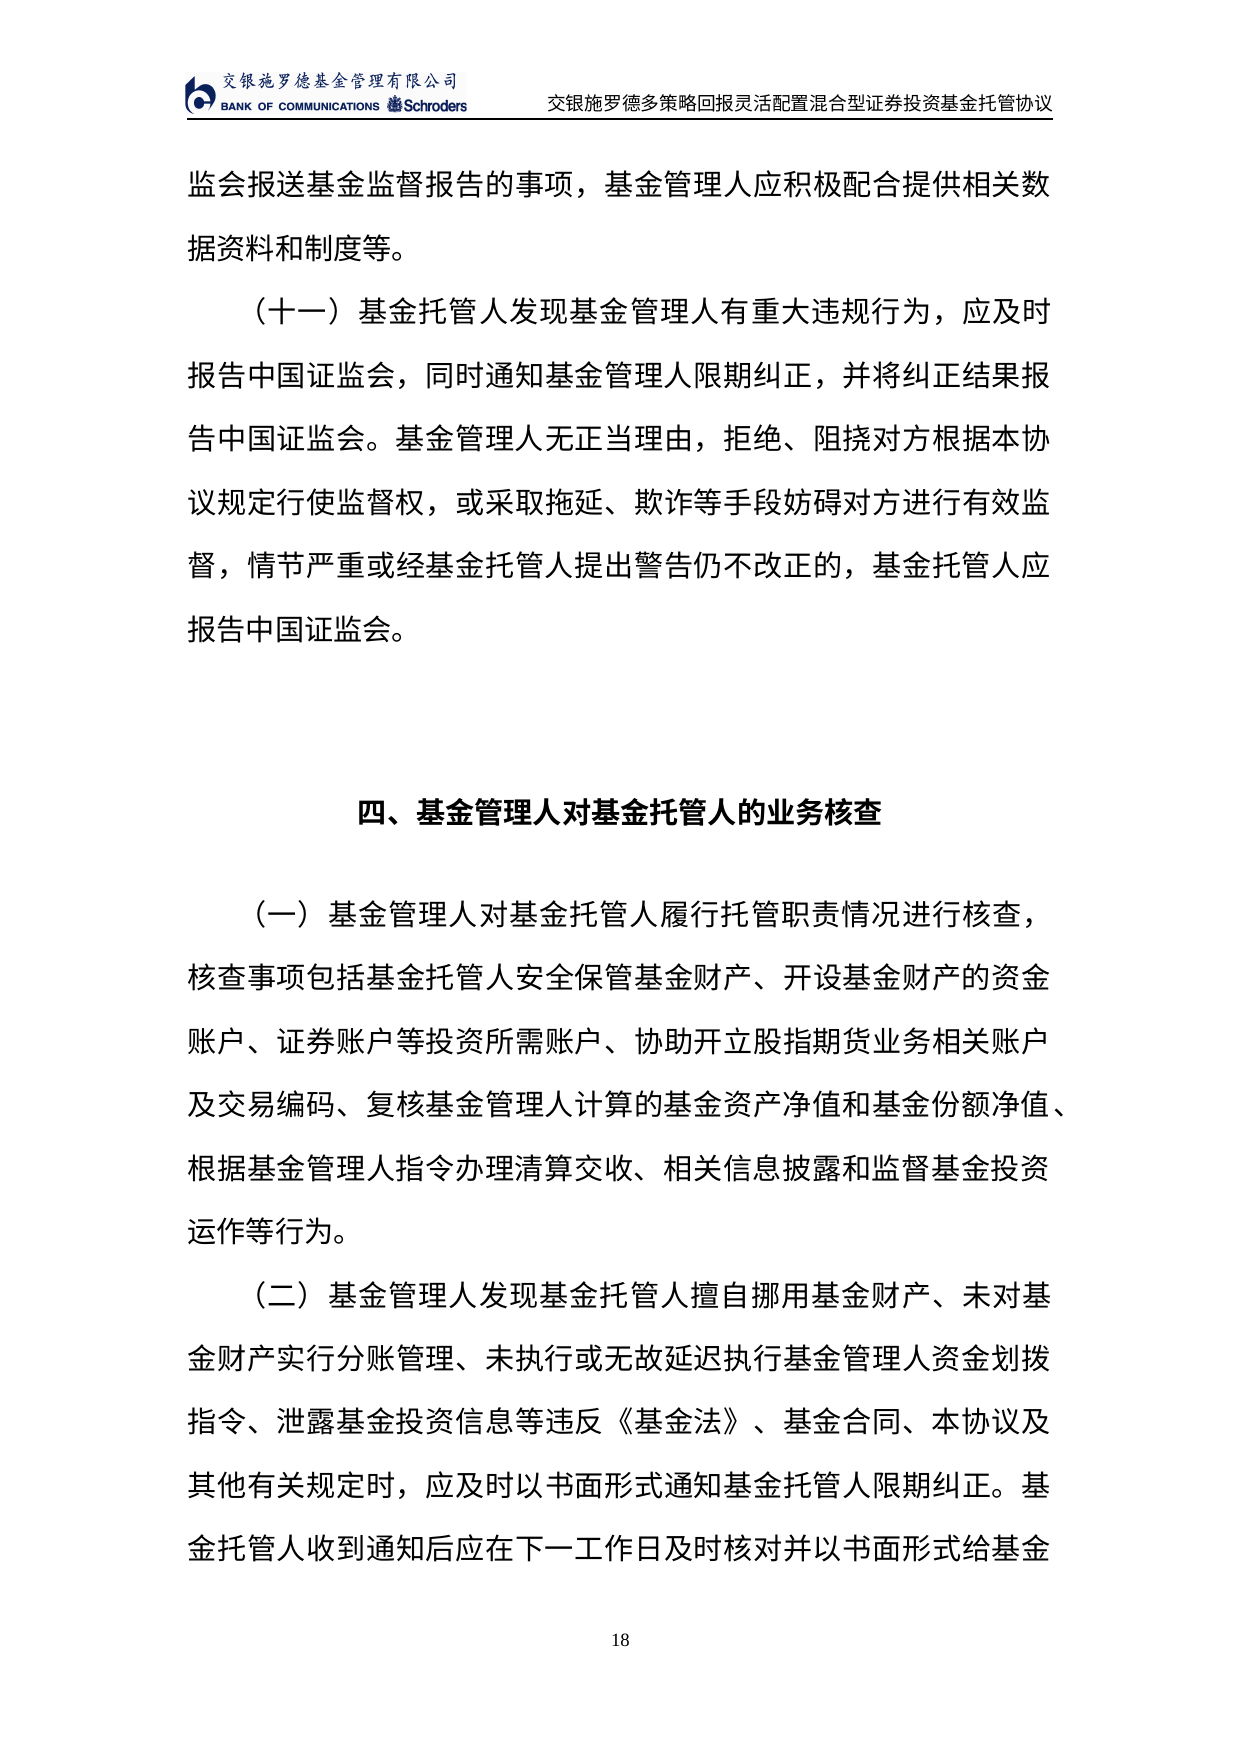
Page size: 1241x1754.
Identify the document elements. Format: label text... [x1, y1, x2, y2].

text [187, 1272, 1053, 1568]
text （一）基金管理人对基金托管人履行托管职责情况进行核查，核查事项包括基金托管人安全保管基金财产、开设基金财产的资金账户、证券账户等投资所需账户、协助开立股指期货业务相关账户及交易编码、复核基金管理人计算的基金资产净值和基金份额净值、根据基金管理人指令办理清算交收、相关信息披露和监督基金投资运作等行为。 [187, 892, 1053, 1251]
text （十一）基金托管人发现基金管理人有重大违规行为，应及时报告中国证监会，同时通知基金管理人限期纠正，并将纠正结果报告中国证监会。基金管理人无正当理由，拒绝、阻挠对方根据本协议规定行使监督权，或采取拖延、欺诈等手段妨碍对方进行有效监督，情节严重或经基金托管人提出警告仍不改正的，基金托管人应报告中国证监会。 [187, 289, 1053, 648]
picture [185, 72, 467, 114]
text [187, 162, 1053, 268]
subtitle 四、基金管理人对基金托管人的业务核查 [187, 778, 1053, 843]
